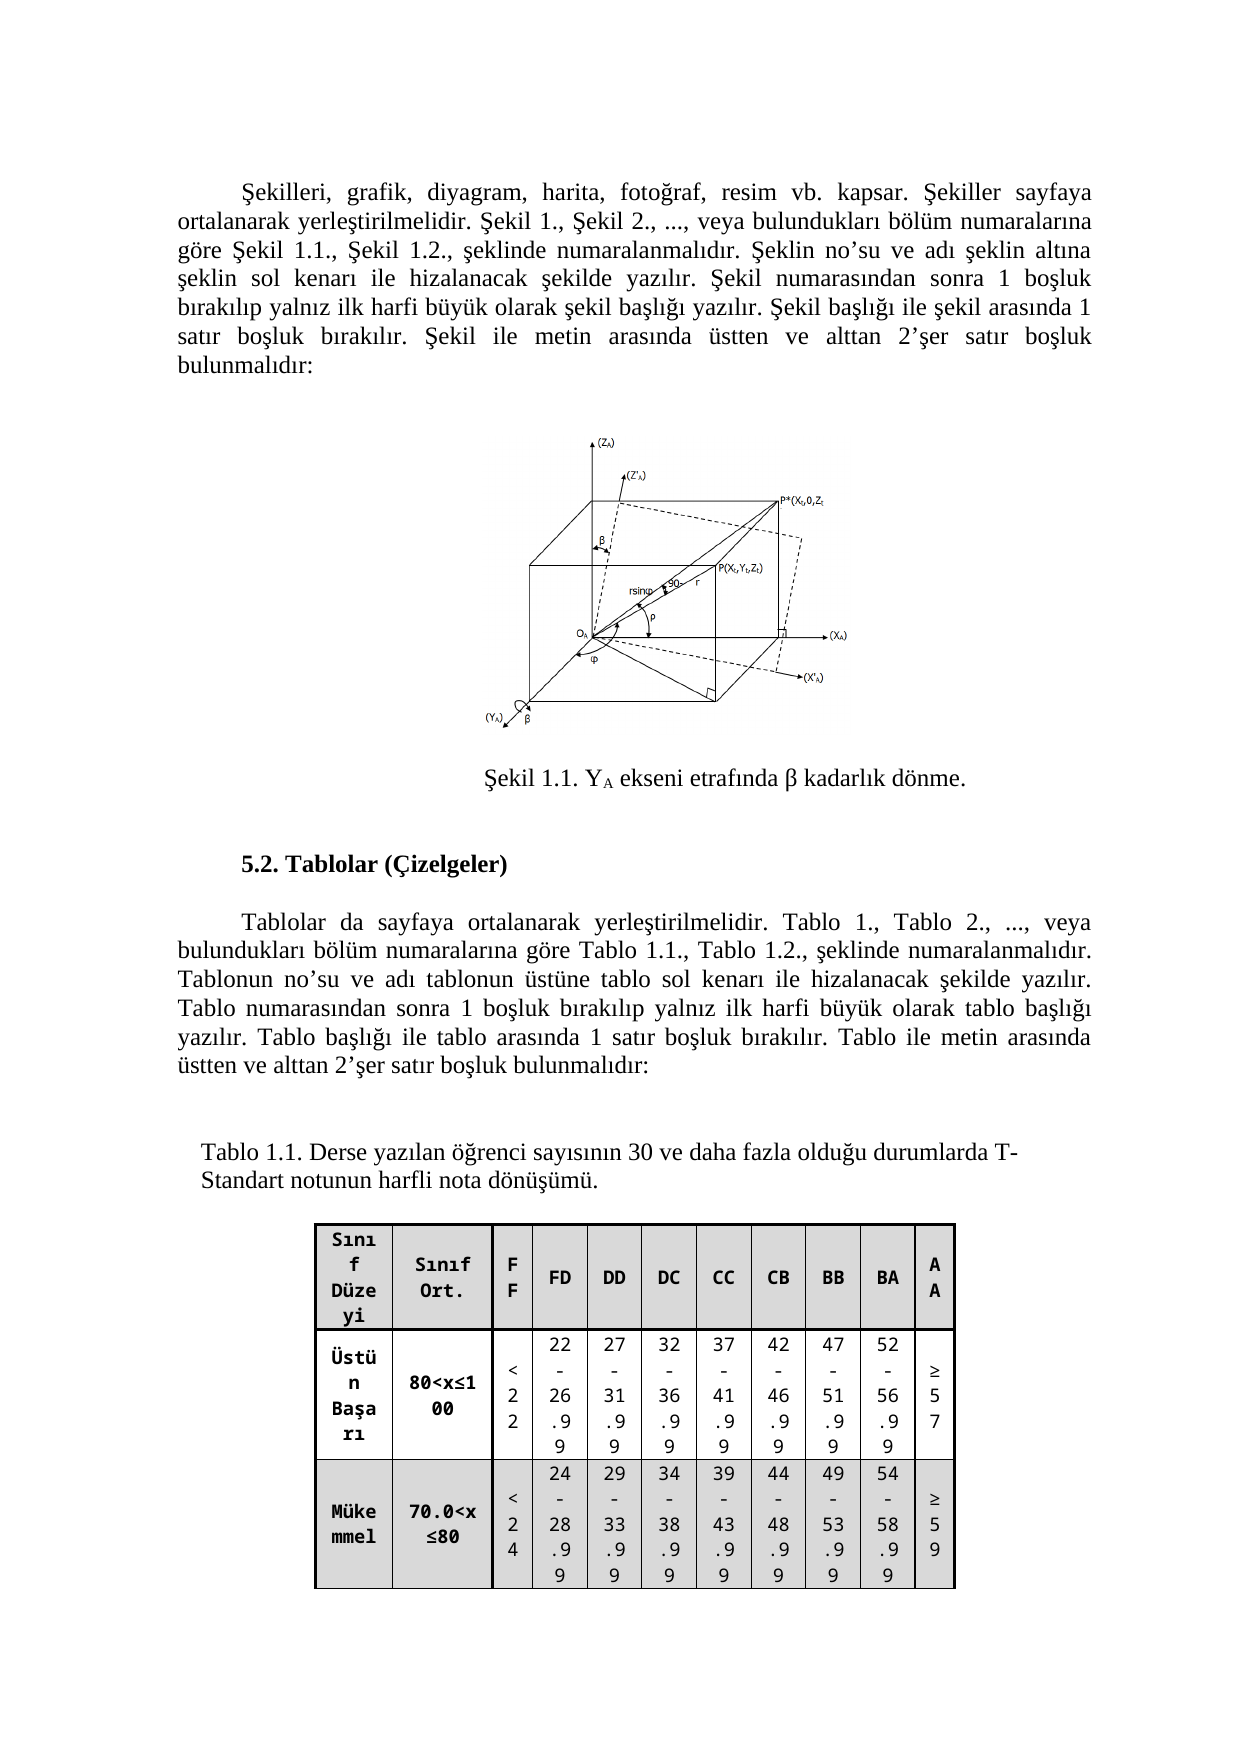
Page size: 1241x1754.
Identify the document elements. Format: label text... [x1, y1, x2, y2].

table_cell 27-31.99 [588, 1331, 641, 1459]
table_cell 47-51.99 [806, 1331, 860, 1459]
table_cell 49-53.99 [806, 1460, 860, 1588]
table_header AA [916, 1226, 953, 1328]
table_header FF [494, 1226, 532, 1328]
table_cell 29-33.99 [588, 1460, 641, 1588]
text Şekil 1.1. YA ekseni etrafında β kadarlık dönme. [177, 763, 1092, 792]
table_cell 42-46.99 [752, 1331, 805, 1459]
table_header CC [697, 1226, 751, 1328]
table_cell <22 [494, 1331, 532, 1459]
table_header BA [861, 1226, 914, 1328]
text 5.2. Tablolar (Çizelgeler) [177, 849, 1092, 878]
text Tablo 1.1. Derse yazılan öğrenci sayısının 30 ve daha fazla olduğu durumlarda T-Standart notunun harfli nota dönüşümü. [201, 1137, 1092, 1194]
table_cell ≥59 [916, 1460, 953, 1588]
table_header CB [752, 1226, 805, 1328]
table_header Sınıf Düzeyi [317, 1226, 392, 1328]
table_header Sınıf Ort. [393, 1226, 491, 1328]
text Tablolar da sayfaya ortalanarak yerleştirilmelidir. Tablo 1., Tablo 2., ..., veya bulundukları bölüm numaralarına göre Tablo 1.1., Tablo 1.2., şeklinde numaralanmalıdır. Tablonun no’su ve adı tablonun üstüne tablo sol kenarı ile hizalanacak şekilde yazılır. Tablo numarasından sonra 1 boşluk bırakılıp yalnız ilk harfi büyük olarak tablo başlığı yazılır. Tablo başlığı ile tablo arasında 1 satır boşluk bırakılır. Tablo ile metin arasında üstten ve alttan 2’şer satır boşluk bulunmalıdır: [177, 907, 1092, 1079]
text Şekilleri, grafik, diyagram, harita, fotoğraf, resim vb. kapsar. Şekiller sayfaya ortalanarak yerleştirilmelidir. Şekil 1., Şekil 2., ..., veya bulundukları bölüm numaralarına göre Şekil 1.1., Şekil 1.2., şeklinde numaralanmalıdır. Şeklin no’su ve adı şeklin altına şeklin sol kenarı ile hizalanacak şekilde yazılır. Şekil numarasından sonra 1 boşluk bırakılıp yalnız ilk harfi büyük olarak şekil başlığı yazılır. Şekil başlığı ile şekil arasında 1 satır boşluk bırakılır. Şekil ile metin arasında üstten ve alttan 2’şer satır boşluk bulunmalıdır: [177, 177, 1092, 378]
table_cell ≥57 [916, 1331, 953, 1459]
table_cell 22-26.99 [533, 1331, 587, 1459]
table_header FD [533, 1226, 587, 1328]
table_cell 34-38.99 [642, 1460, 696, 1588]
picture [482, 436, 851, 735]
table_header DC [642, 1226, 696, 1328]
table_cell 70.0<x≤80 [393, 1460, 491, 1588]
table_header DD [588, 1226, 641, 1328]
table_cell 32-36.99 [642, 1331, 696, 1459]
table_header BB [806, 1226, 860, 1328]
table_cell 54-58.99 [861, 1460, 914, 1588]
table_cell Mükemmel [317, 1460, 392, 1588]
table_cell 39-43.99 [697, 1460, 751, 1588]
table_cell 80<x≤100 [393, 1331, 491, 1459]
table_cell <24 [494, 1460, 532, 1588]
table_cell Üstün Başarı [317, 1331, 392, 1459]
table_cell 52-56.99 [861, 1331, 914, 1459]
table_cell 37-41.99 [697, 1331, 751, 1459]
table_cell 24-28.99 [533, 1460, 587, 1588]
table_cell 44-48.99 [752, 1460, 805, 1588]
